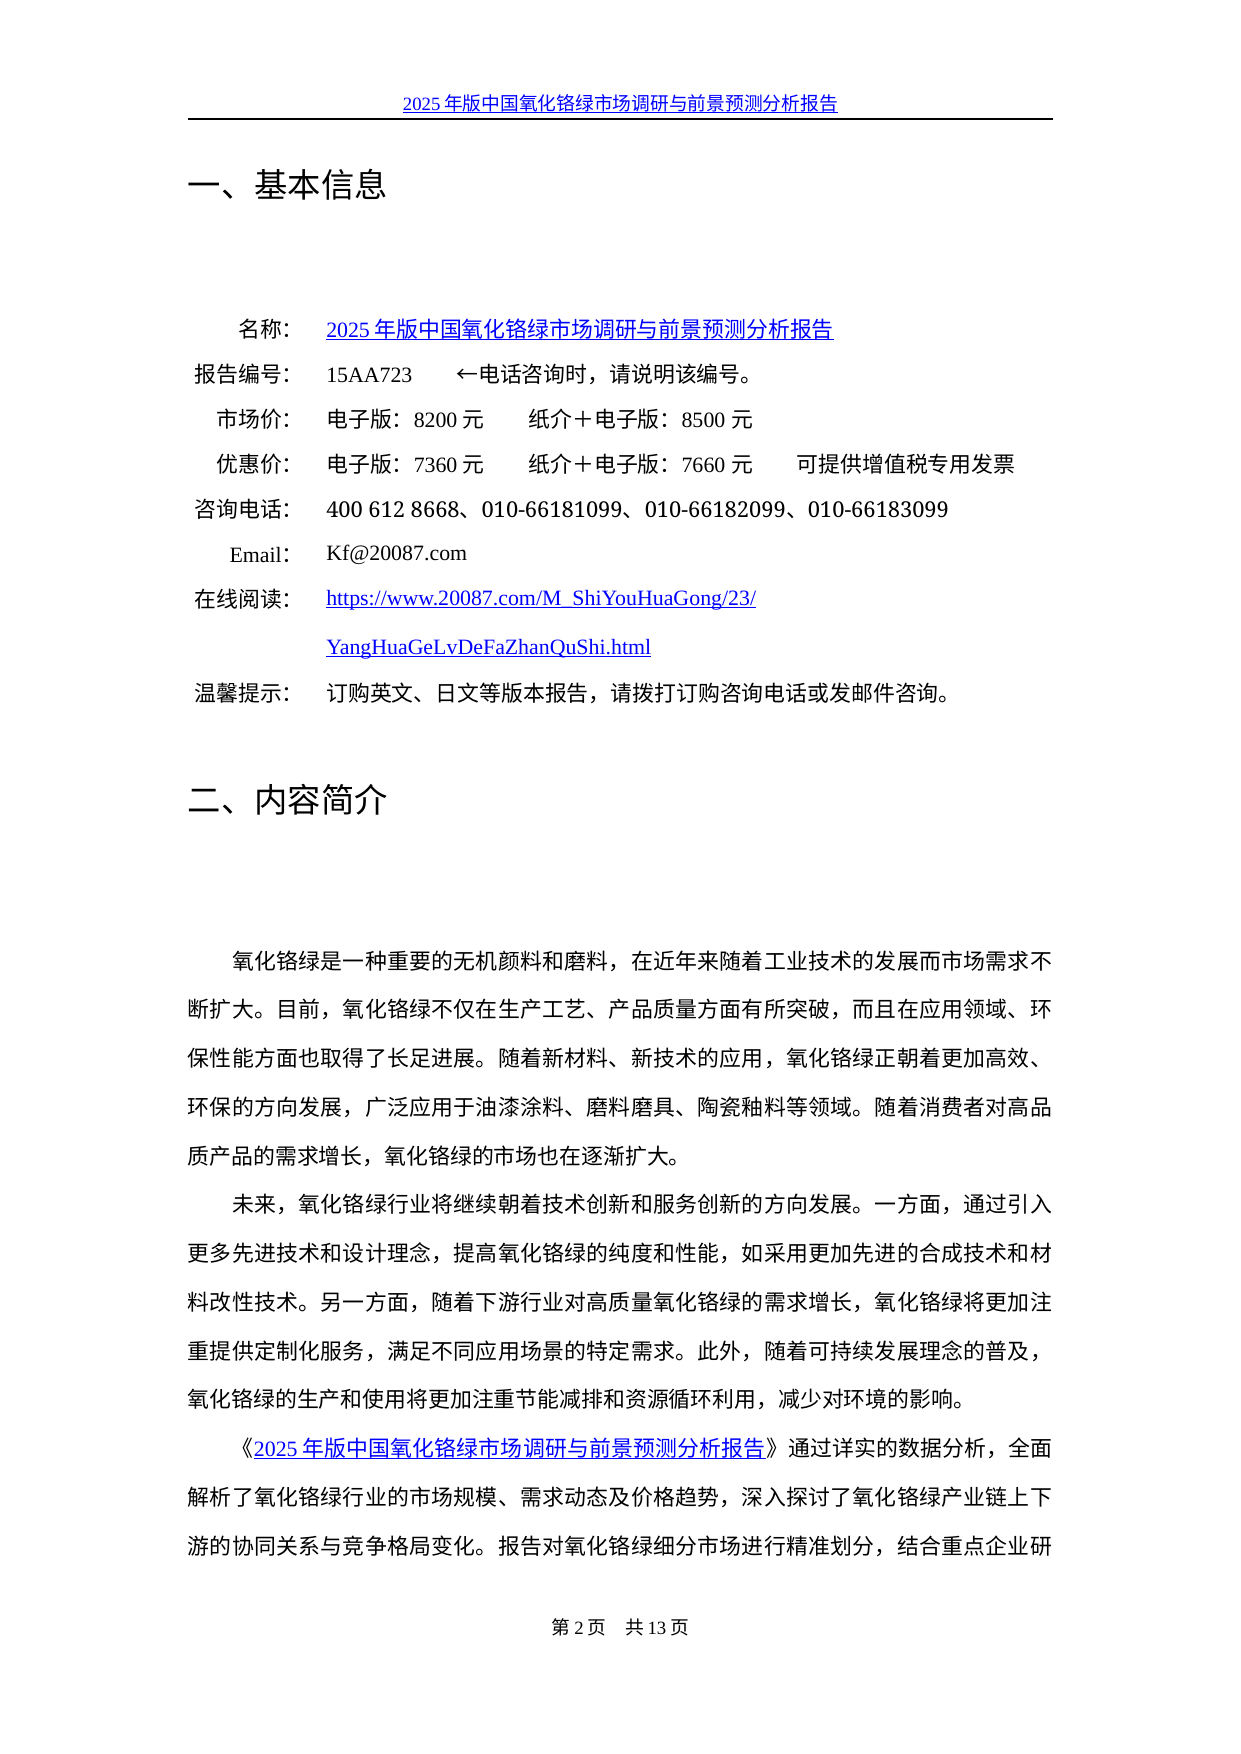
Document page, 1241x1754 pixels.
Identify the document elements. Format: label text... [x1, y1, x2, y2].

table_cell 400 612 8668、010-66181099、010-66182099、010-66183099 [315, 492, 1073, 537]
table_header 名称： [167, 312, 315, 357]
table_cell 电子版：7360 元 纸介＋电子版：7660 元 可提供增值税专用发票 [315, 447, 1073, 492]
table_cell Email： [167, 537, 315, 582]
table_cell 15AA723 ←电话咨询时，请说明该编号。 [315, 357, 1073, 402]
table_cell 温馨提示： [167, 675, 315, 720]
table_cell 咨询电话： [167, 492, 315, 537]
title 一、基本信息 [187, 150, 1053, 215]
table_cell Kf@20087.com [315, 537, 1073, 582]
table_cell [315, 582, 1073, 675]
table_cell 电子版：8200 元 纸介＋电子版：8500 元 [315, 402, 1073, 447]
table_cell 报告编号： [167, 357, 315, 402]
table_cell 优惠价： [167, 447, 315, 492]
title 二、内容简介 [187, 766, 1053, 831]
table_cell 在线阅读： [167, 582, 315, 675]
table_cell 市场价： [167, 402, 315, 447]
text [187, 943, 1053, 1561]
table_cell 订购英文、日文等版本报告，请拨打订购咨询电话或发邮件咨询。 [315, 675, 1073, 720]
table_header 2025年版中国氧化铬绿市场调研与前景预测分析报告 [315, 312, 1073, 357]
